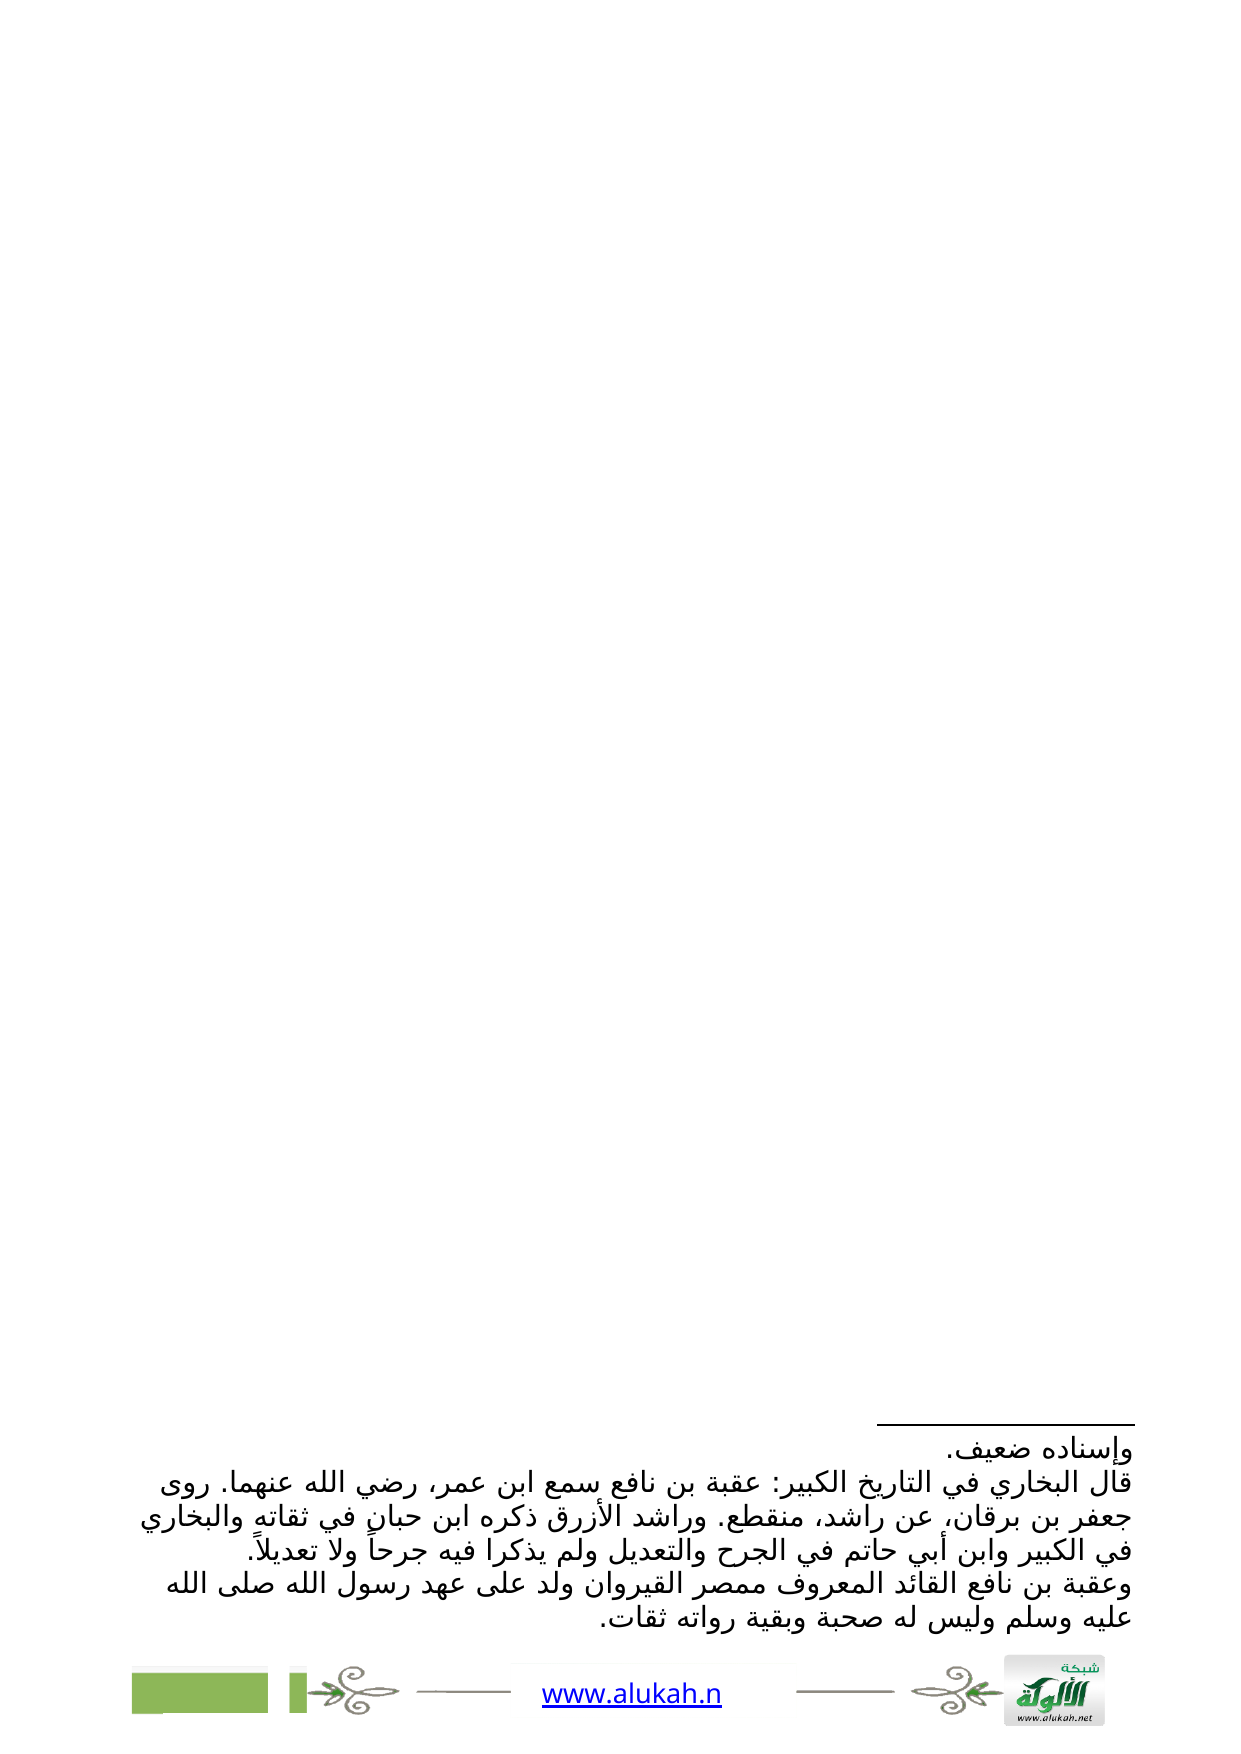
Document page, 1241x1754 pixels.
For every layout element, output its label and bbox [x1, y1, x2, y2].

picture [130, 1651, 1106, 1733]
